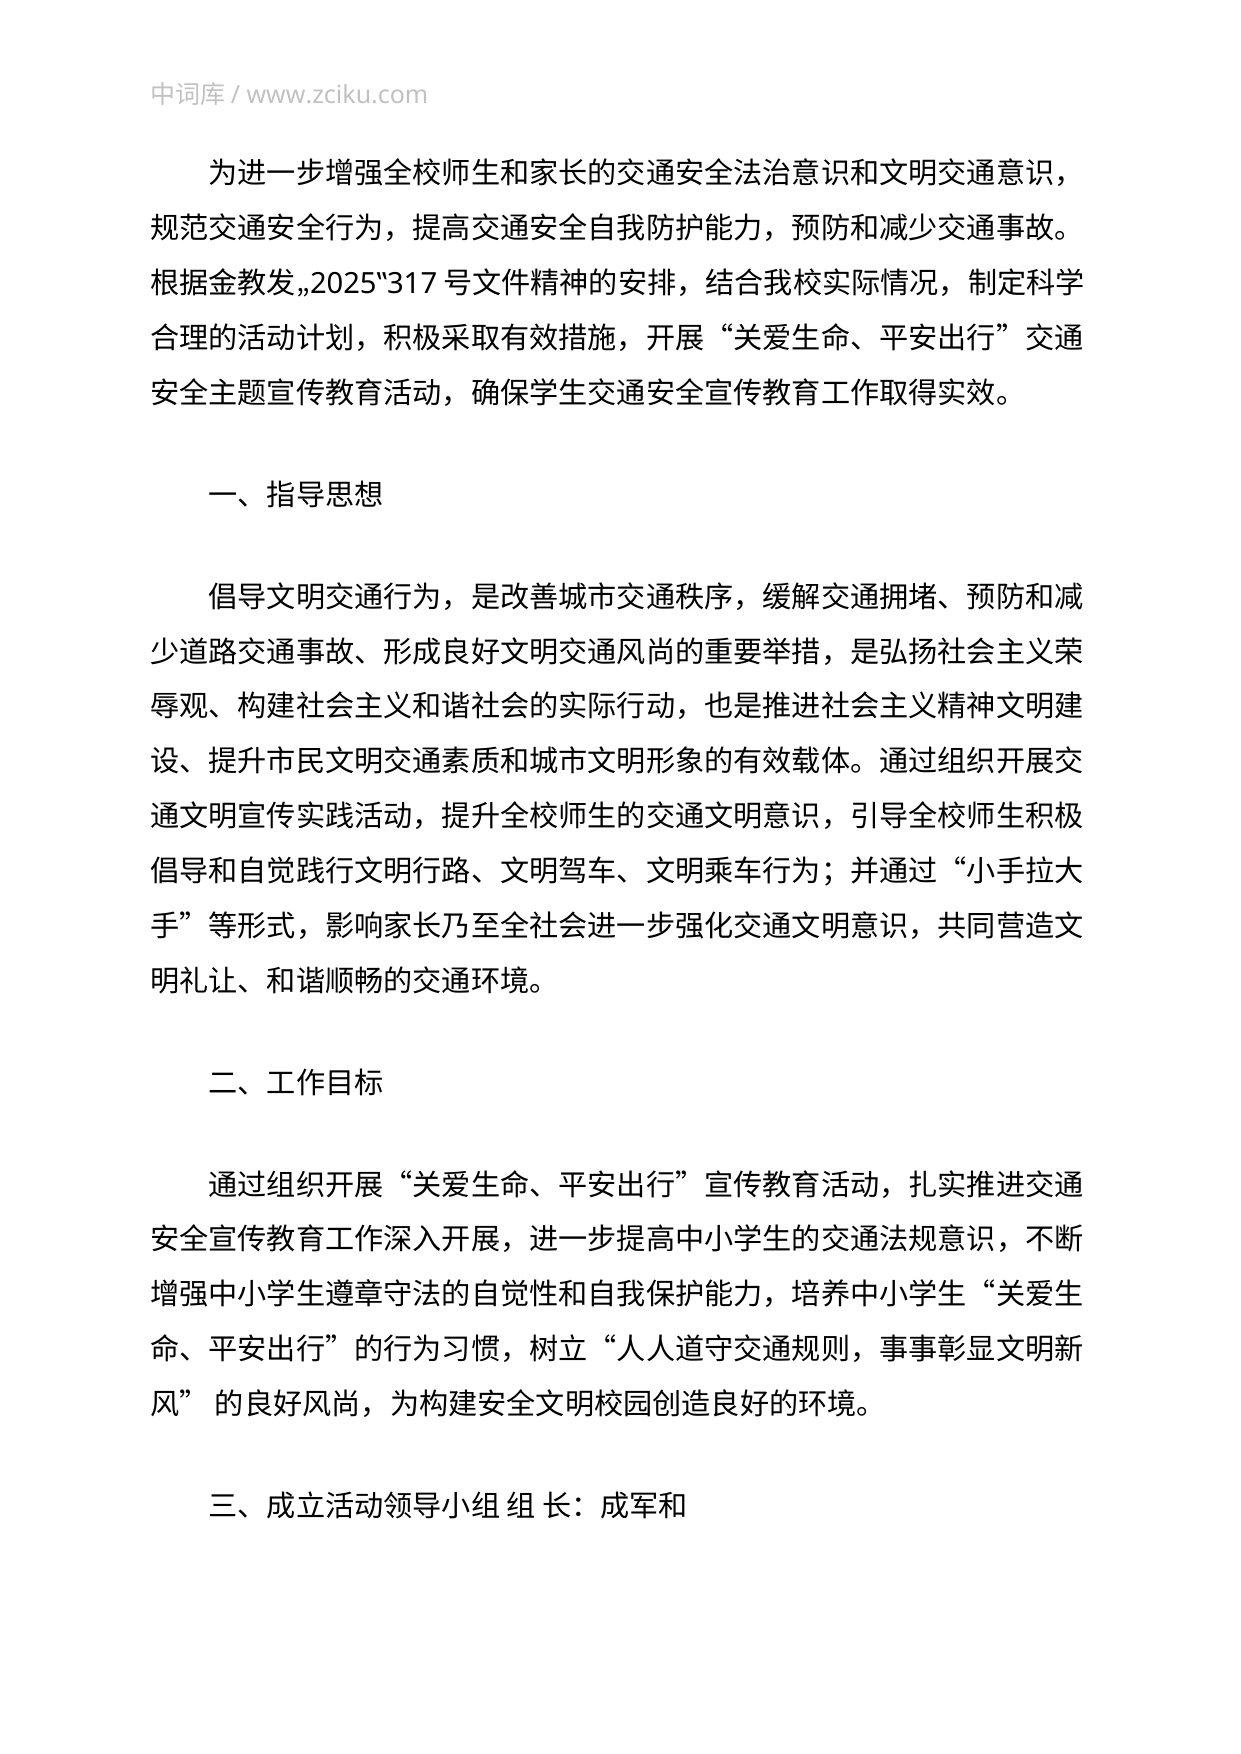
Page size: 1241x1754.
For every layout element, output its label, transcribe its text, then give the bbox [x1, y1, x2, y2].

text 一、指导思想 [150, 471, 1090, 514]
text 倡导文明交通行为，是改善城市交通秩序，缓解交通拥堵、预防和减少道路交通事故、形成良好文明交通风尚的重要举措，是弘扬社会主义荣辱观、构建社会主义和谐社会的实际行动，也是推进社会主义精神文明建设、提升市民文明交通素质和城市文明形象的有效载体。通过组织开展交通文明宣传实践活动，提升全校师生的交通文明意识，引导全校师生积极倡导和自觉践行文明行路、文明驾车、文明乘车行为；并通过“小手拉大手”等形式，影响家长乃至全社会进一步强化交通文明意识，共同营造文明礼让、和谐顺畅的交通环境。 [150, 573, 1090, 1000]
text 三、成立活动领导小组 组 长：成军和 [150, 1482, 1090, 1525]
text 通过组织开展“关爱生命、平安出行”宣传教育活动，扎实推进交通安全宣传教育工作深入开展，进一步提高中小学生的交通法规意识，不断增强中小学生遵章守法的自觉性和自我保护能力，培养中小学生“关爱生命、平安出行”的行为习惯，树立“人人道守交通规则，事事彰显文明新风” 的良好风尚，为构建安全文明校园创造良好的环境。 [150, 1161, 1090, 1423]
text 二、工作目标 [150, 1059, 1090, 1102]
text 为进一步增强全校师生和家长的交通安全法治意识和文明交通意识，规范交通安全行为，提高交通安全自我防护能力，预防和减少交通事故。根据金教发„2025‟317号文件精神的安排，结合我校实际情况，制定科学合理的活动计划，积极采取有效措施，开展“关爱生命、平安出行”交通安全主题宣传教育活动，确保学生交通安全宣传教育工作取得实效。 [150, 150, 1090, 412]
